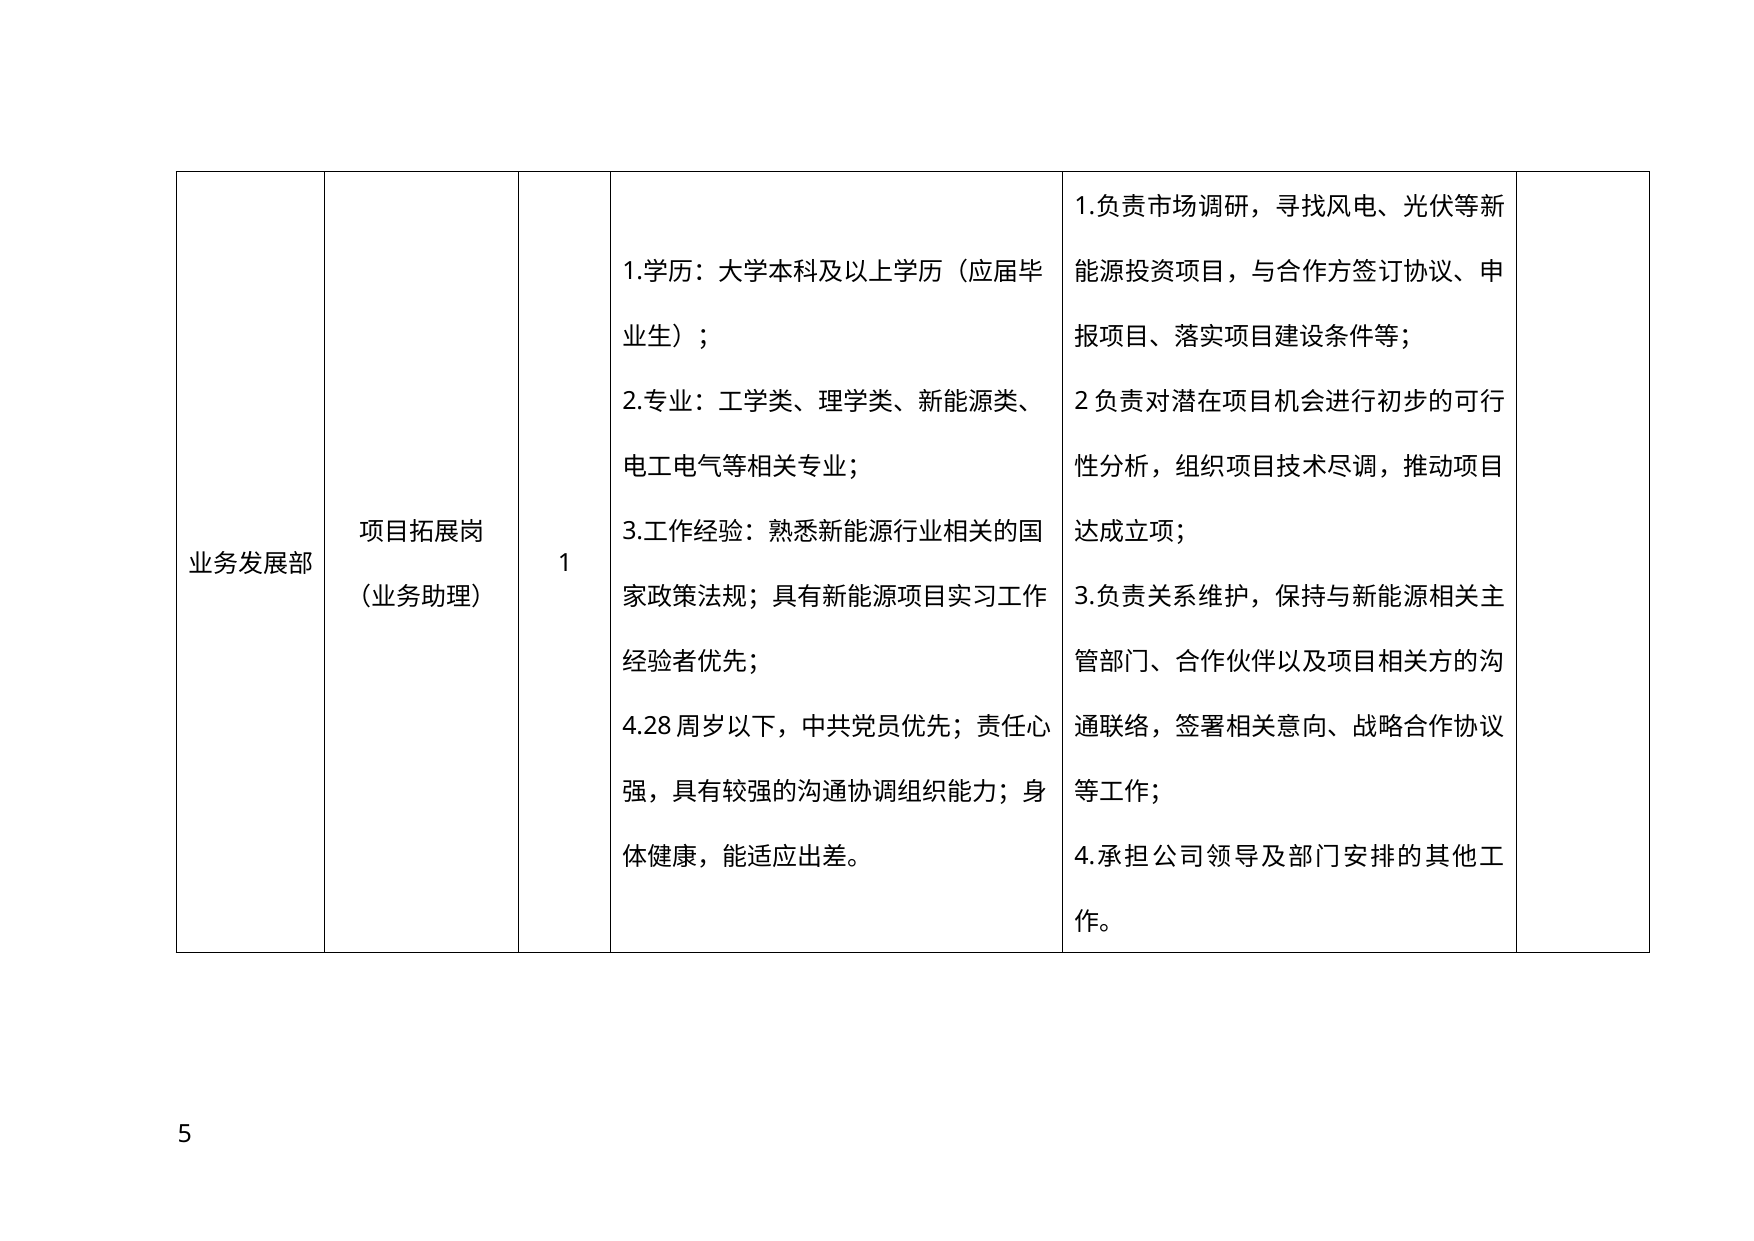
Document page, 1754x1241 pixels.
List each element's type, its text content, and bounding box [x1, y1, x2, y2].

table_cell [1517, 172, 1649, 952]
table_cell 1.学历：大学本科及以上学历（应届毕业生）； 2.专业：工学类、理学类、新能源类、电工电气等相关专业； 3.工作经验：熟悉新能源行业相关的国家政策法规；具有新能源项目实习工作经验者优先； 4.28周岁以下，中共党员优先；责任心强，具有较强的沟通协调组织能力；身体健康，能适应出差。 [611, 172, 1062, 952]
table_cell 1.负责市场调研，寻找风电、光伏等新能源投资项目，与合作方签订协议、申报项目、落实项目建设条件等； 2负责对潜在项目机会进行初步的可行性分析，组织项目技术尽调，推动项目达成立项； 3.负责关系维护，保持与新能源相关主管部门、合作伙伴以及项目相关方的沟通联络，签署相关意向、战略合作协议等工作； 4.承担公司领导及部门安排的其他工作。 [1063, 172, 1516, 952]
table_cell 项目拓展岗 （业务助理） [325, 172, 518, 952]
table_cell 业务发展部 [177, 172, 324, 952]
table_cell 1 [519, 172, 610, 952]
